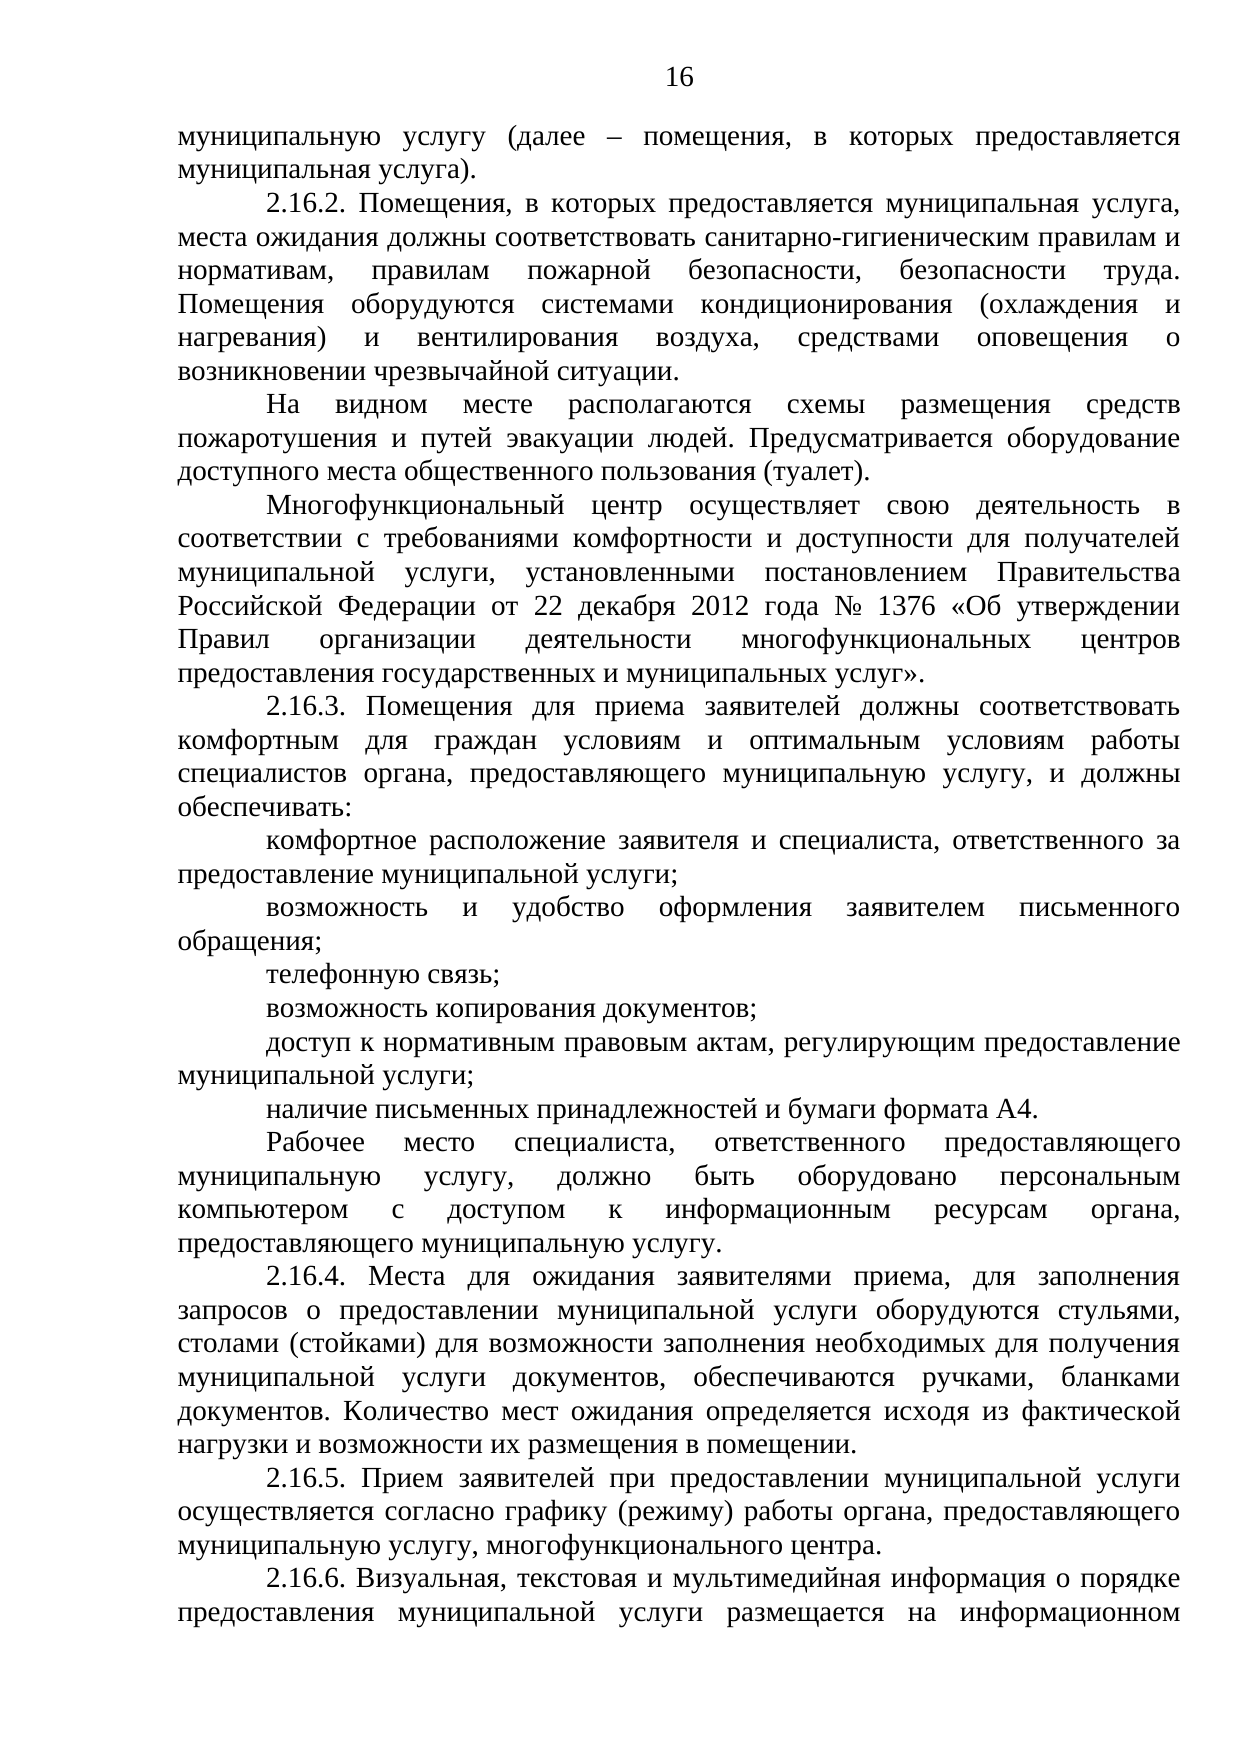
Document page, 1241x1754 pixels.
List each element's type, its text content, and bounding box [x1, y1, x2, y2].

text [177, 118, 1181, 185]
text 2.16.3. Помещения для приема заявителей должны соответствовать комфортным для граждан условиям и оптимальным условиям работы специалистов органа, предоставляющего муниципальную услугу, и должны обеспечивать: [177, 688, 1181, 822]
text 2.16.2. Помещения, в которых предоставляется муниципальная услуга, места ожидания должны соответствовать санитарно-гигиеническим правилам и нормативам, правилам пожарной безопасности, безопасности труда. Помещения оборудуются системами кондиционирования (охлаждения и нагревания) и вентилирования воздуха, средствами оповещения о возникновении чрезвычайной ситуации. [177, 185, 1181, 386]
text Многофункциональный центр осуществляет свою деятельность в соответствии с требованиями комфортности и доступности для получателей муниципальной услуги, установленными постановлением Правительства Российской Федерации от 22 декабря 2012 года № 1376 «Об утверждении Правил организации деятельности многофункциональных центров предоставления государственных и муниципальных услуг». [177, 487, 1181, 688]
text возможность и удобство оформления заявителем письменного обращения; [177, 889, 1181, 957]
text Рабочее место специалиста, ответственного предоставляющего муниципальную услугу, должно быть оборудовано персональным компьютером с доступом к информационным ресурсам органа, предоставляющего муниципальную услугу. [177, 1124, 1181, 1258]
text На видном месте располагаются схемы размещения средств пожаротушения и путей эвакуации людей. Предусматривается оборудование доступного места общественного пользования (туалет). [177, 386, 1181, 487]
text наличие письменных принадлежностей и бумаги формата A4. [177, 1091, 1181, 1124]
text 2.16.4. Места для ожидания заявителями приема, для заполнения запросов о предоставлении муниципальной услуги оборудуются стульями, столами (стойками) для возможности заполнения необходимых для получения муниципальной услуги документов, обеспечиваются ручками, бланками документов. Количество мест ожидания определяется исходя из фактической нагрузки и возможности их размещения в помещении. [177, 1258, 1181, 1460]
text 2.16.5. Прием заявителей при предоставлении муниципальной услуги осуществляется согласно графику (режиму) работы органа, предоставляющего муниципальную услугу, многофункционального центра. [177, 1460, 1181, 1560]
text комфортное расположение заявителя и специалиста, ответственного за предоставление муниципальной услуги; [177, 822, 1181, 889]
text телефонную связь; [177, 957, 1181, 990]
text доступ к нормативным правовым актам, регулирующим предоставление муниципальной услуги; [177, 1024, 1181, 1091]
text возможность копирования документов; [177, 990, 1181, 1024]
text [177, 1560, 1181, 1627]
